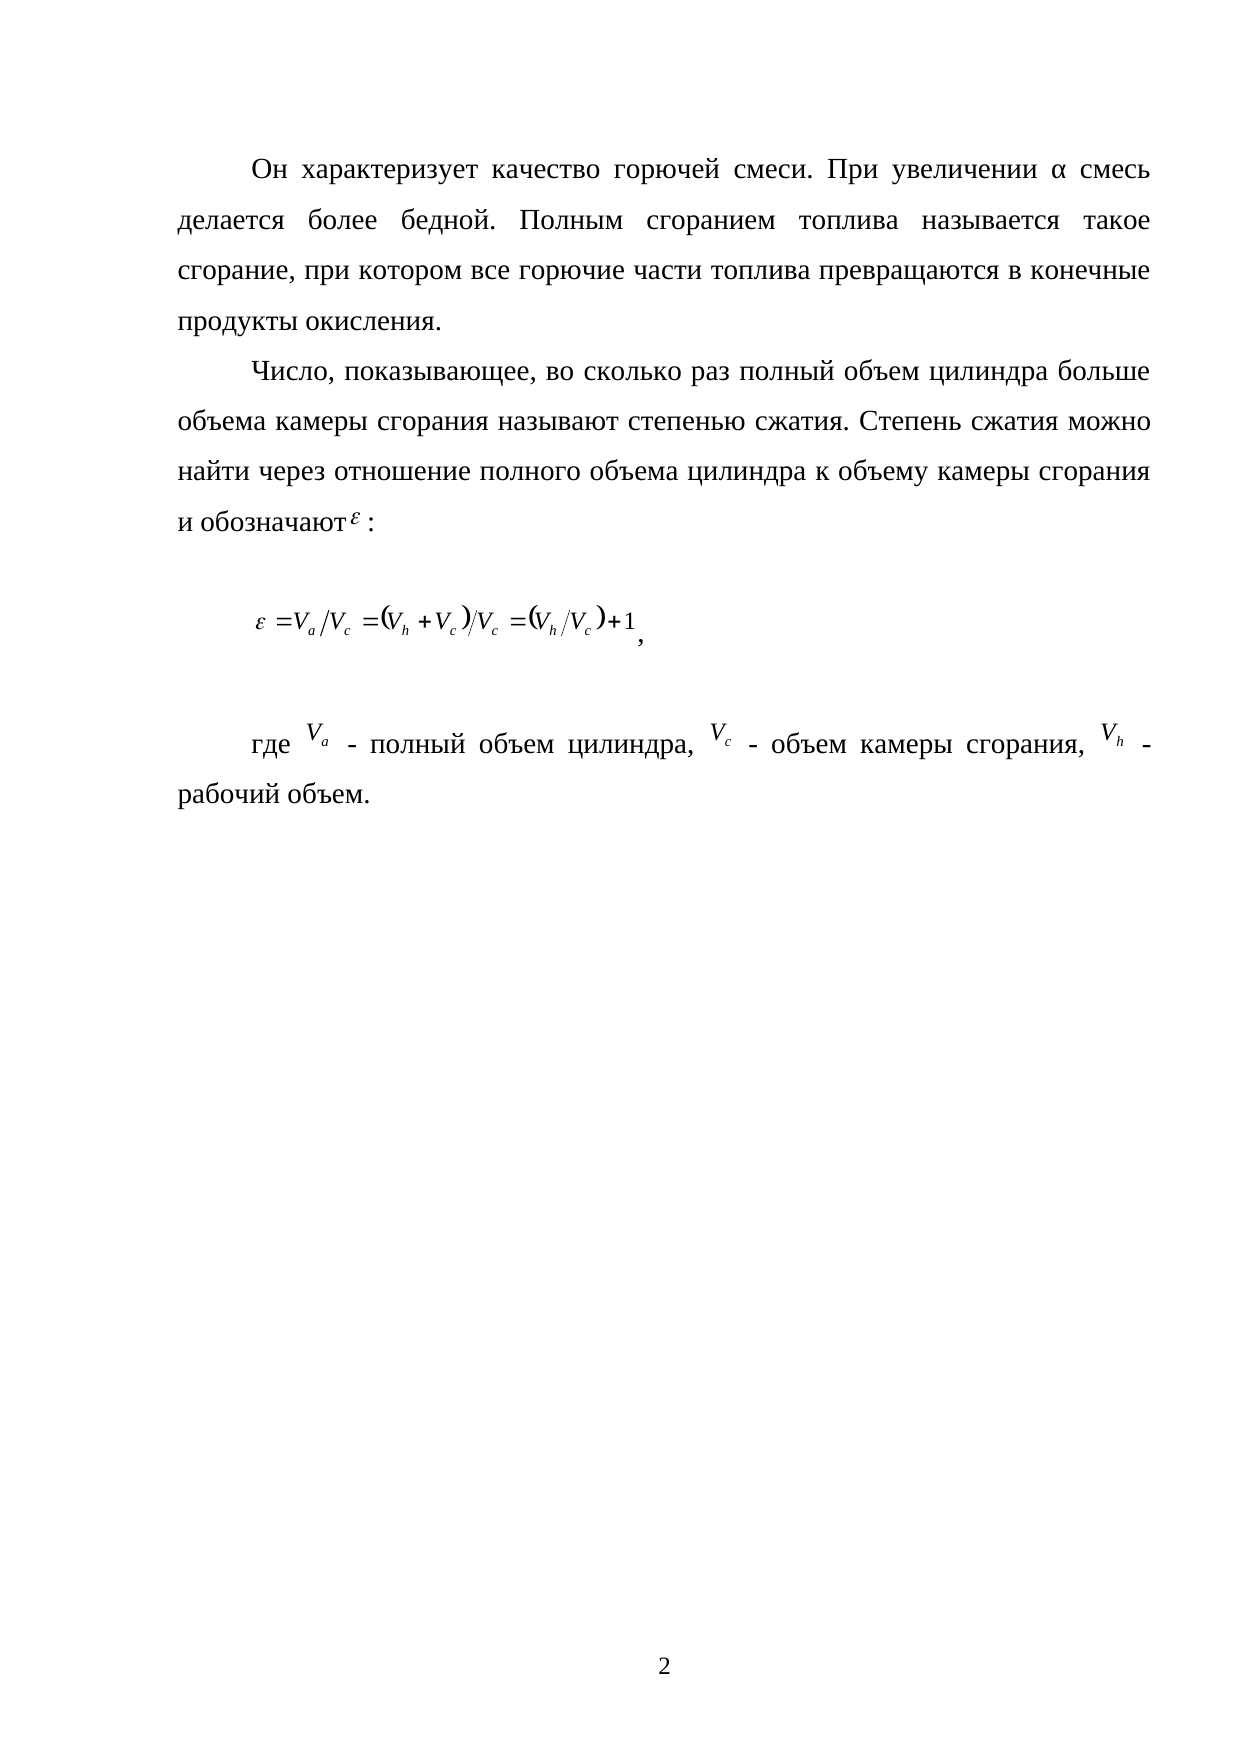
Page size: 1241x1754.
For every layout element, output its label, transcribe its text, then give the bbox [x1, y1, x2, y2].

text Он характеризует качество горючей смеси. При увеличении α смесь делается более бедной. Полным сгоранием топлива называется такое сгорание, при котором все горючие части топлива превращаются в конечные продукты окисления. [177, 152, 1152, 336]
text Число, показывающее, во сколько раз полный объем цилиндра больше объема камеры сгорания называют степенью сжатия. Степень сжатия можно найти через отношение полного объема цилиндра к объему камеры сгорания и обозначают: [177, 353, 1152, 537]
text , [177, 604, 1152, 648]
text где - полный объем цилиндра, - объем камеры сгорания, - рабочий объем. [177, 715, 1152, 809]
